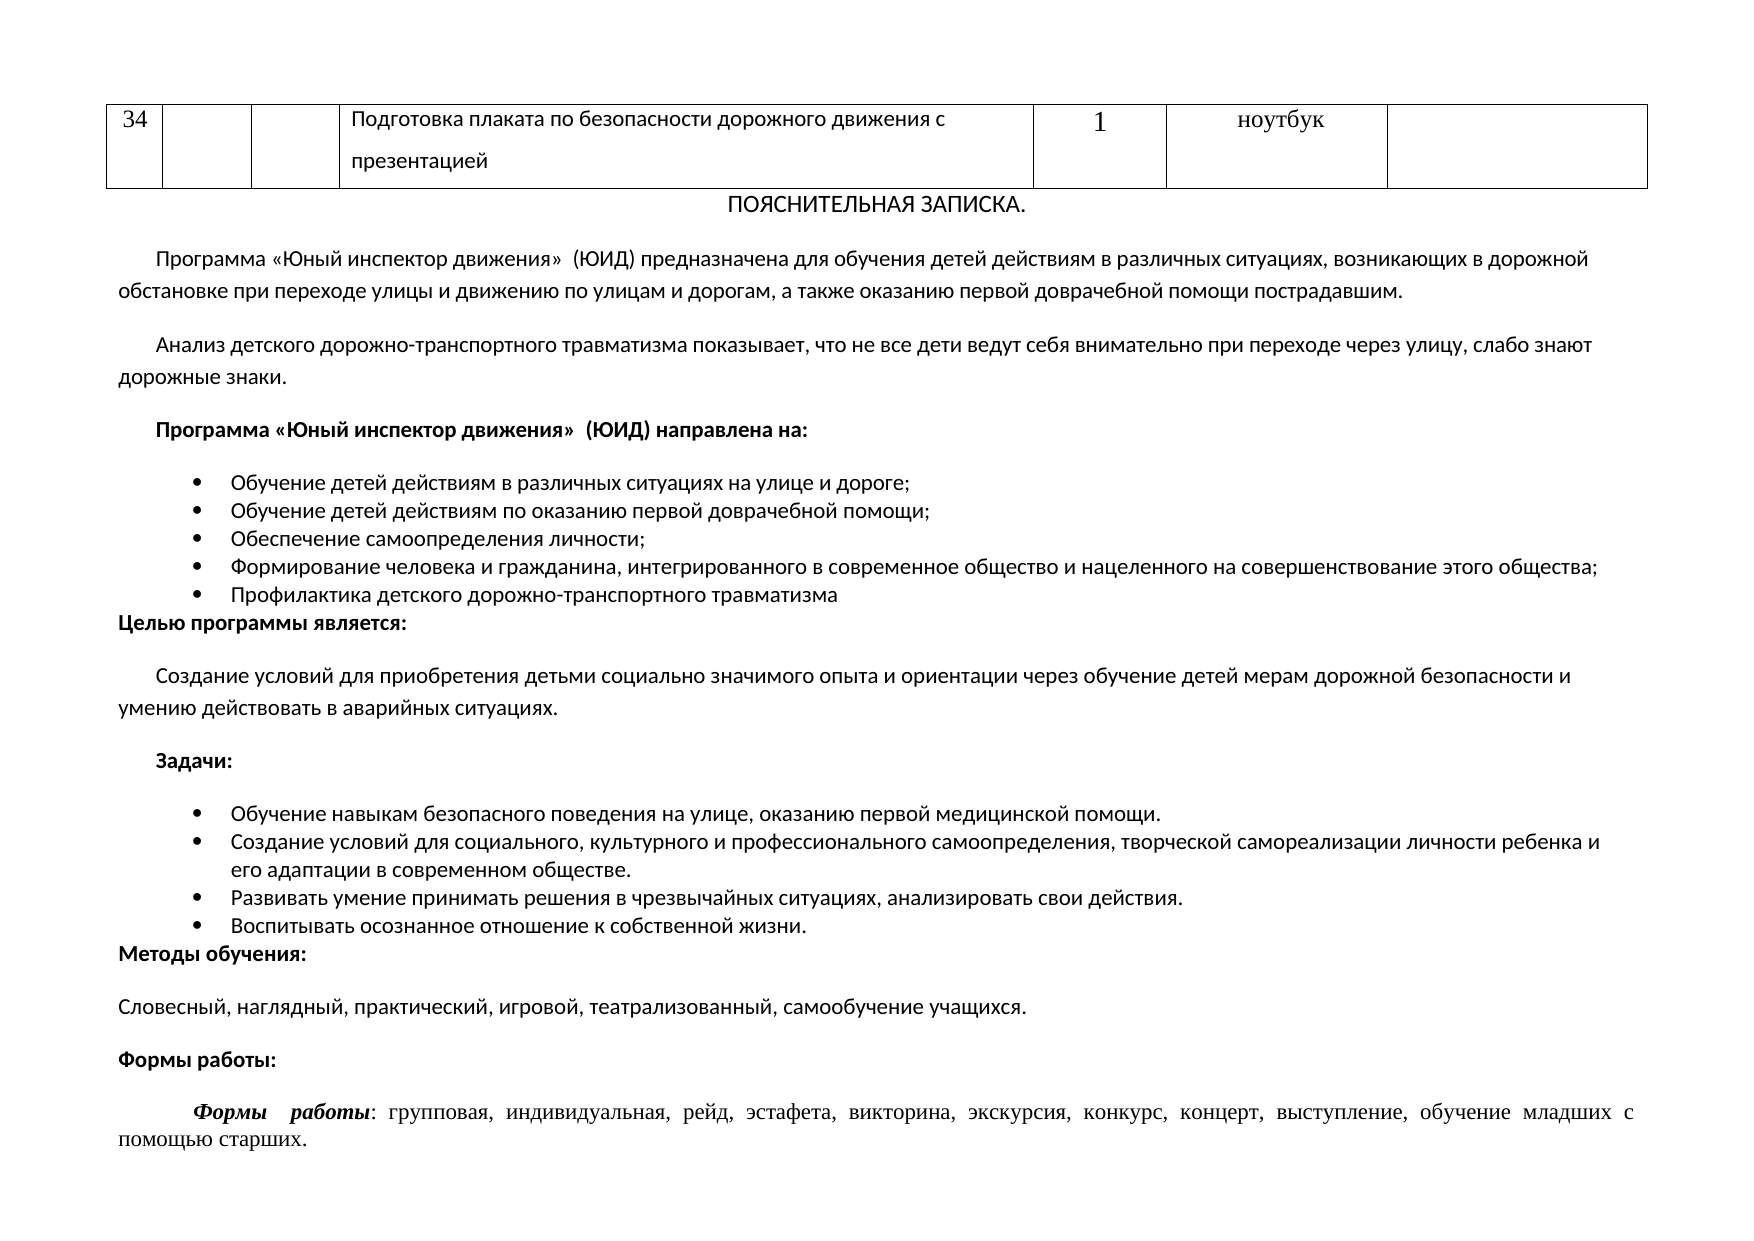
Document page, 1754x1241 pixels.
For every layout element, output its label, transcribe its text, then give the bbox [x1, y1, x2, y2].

list Воспитывать осознанное отношение к собственной жизни. [193, 911, 1636, 939]
text Анализ детского дорожно-транспортного травматизма показывает, что не все дети ведут себя внимательно при переходе через улицу, слабо знают дорожные знаки. [118, 330, 1636, 390]
text Формы работы: [118, 1045, 1636, 1073]
table_cell 1 [1034, 105, 1166, 188]
text Программа «Юный инспектор движения» (ЮИД) предназначена для обучения детей действиям в различных ситуациях, возникающих в дорожной обстановке при переходе улицы и движению по улицам и дорогам, а также оказанию первой доврачебной помощи пострадавшим. [118, 244, 1636, 305]
list Формирование человека и гражданина, интегрированного в современное общество и нацеленного на совершенствование этого общества; [193, 552, 1636, 580]
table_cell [340, 105, 1033, 188]
table_cell [252, 105, 339, 188]
list Обучение детей действиям в различных ситуациях на улице и дороге; [193, 468, 1636, 496]
list Развивать умение принимать решения в чрезвычайных ситуациях, анализировать свои действия. [193, 883, 1636, 911]
text Целью программы является: [118, 608, 1636, 636]
table_cell 34 [107, 105, 162, 188]
text Создание условий для приобретения детьми социально значимого опыта и ориентации через обучение детей мерам дорожной безопасности и умению действовать в аварийных ситуациях. [118, 661, 1636, 721]
text Программа «Юный инспектор движения» (ЮИД) направлена на: [118, 415, 1636, 443]
list Обучение навыкам безопасного поведения на улице, оказанию первой медицинской помощи. [193, 799, 1636, 827]
list Обеспечение самоопределения личности; [193, 524, 1636, 552]
table_cell ноутбук [1167, 105, 1387, 188]
table_cell [163, 105, 251, 188]
text Методы обучения: [118, 939, 1636, 967]
list Создание условий для социального, культурного и профессионального самоопределения, творческой самореализации личности ребенка и его адаптации в современном обществе. [193, 827, 1636, 883]
text Задачи: [118, 746, 1636, 774]
list Обучение детей действиям по оказанию первой доврачебной помощи; [193, 496, 1636, 524]
list Профилактика детского дорожно-транспортного травматизма [193, 580, 1636, 608]
table_cell [1388, 105, 1647, 188]
text Словесный, наглядный, практический, игровой, театрализованный, самообучение учащихся. [118, 992, 1636, 1020]
text ПОЯСНИТЕЛЬНАЯ ЗАПИСКА. [118, 189, 1636, 219]
text Формы работы: групповая, индивидуальная, рейд, эстафета, викторина, экскурсия, конкурс, концерт, выступление, обучение младших с помощью старших. [118, 1098, 1636, 1151]
